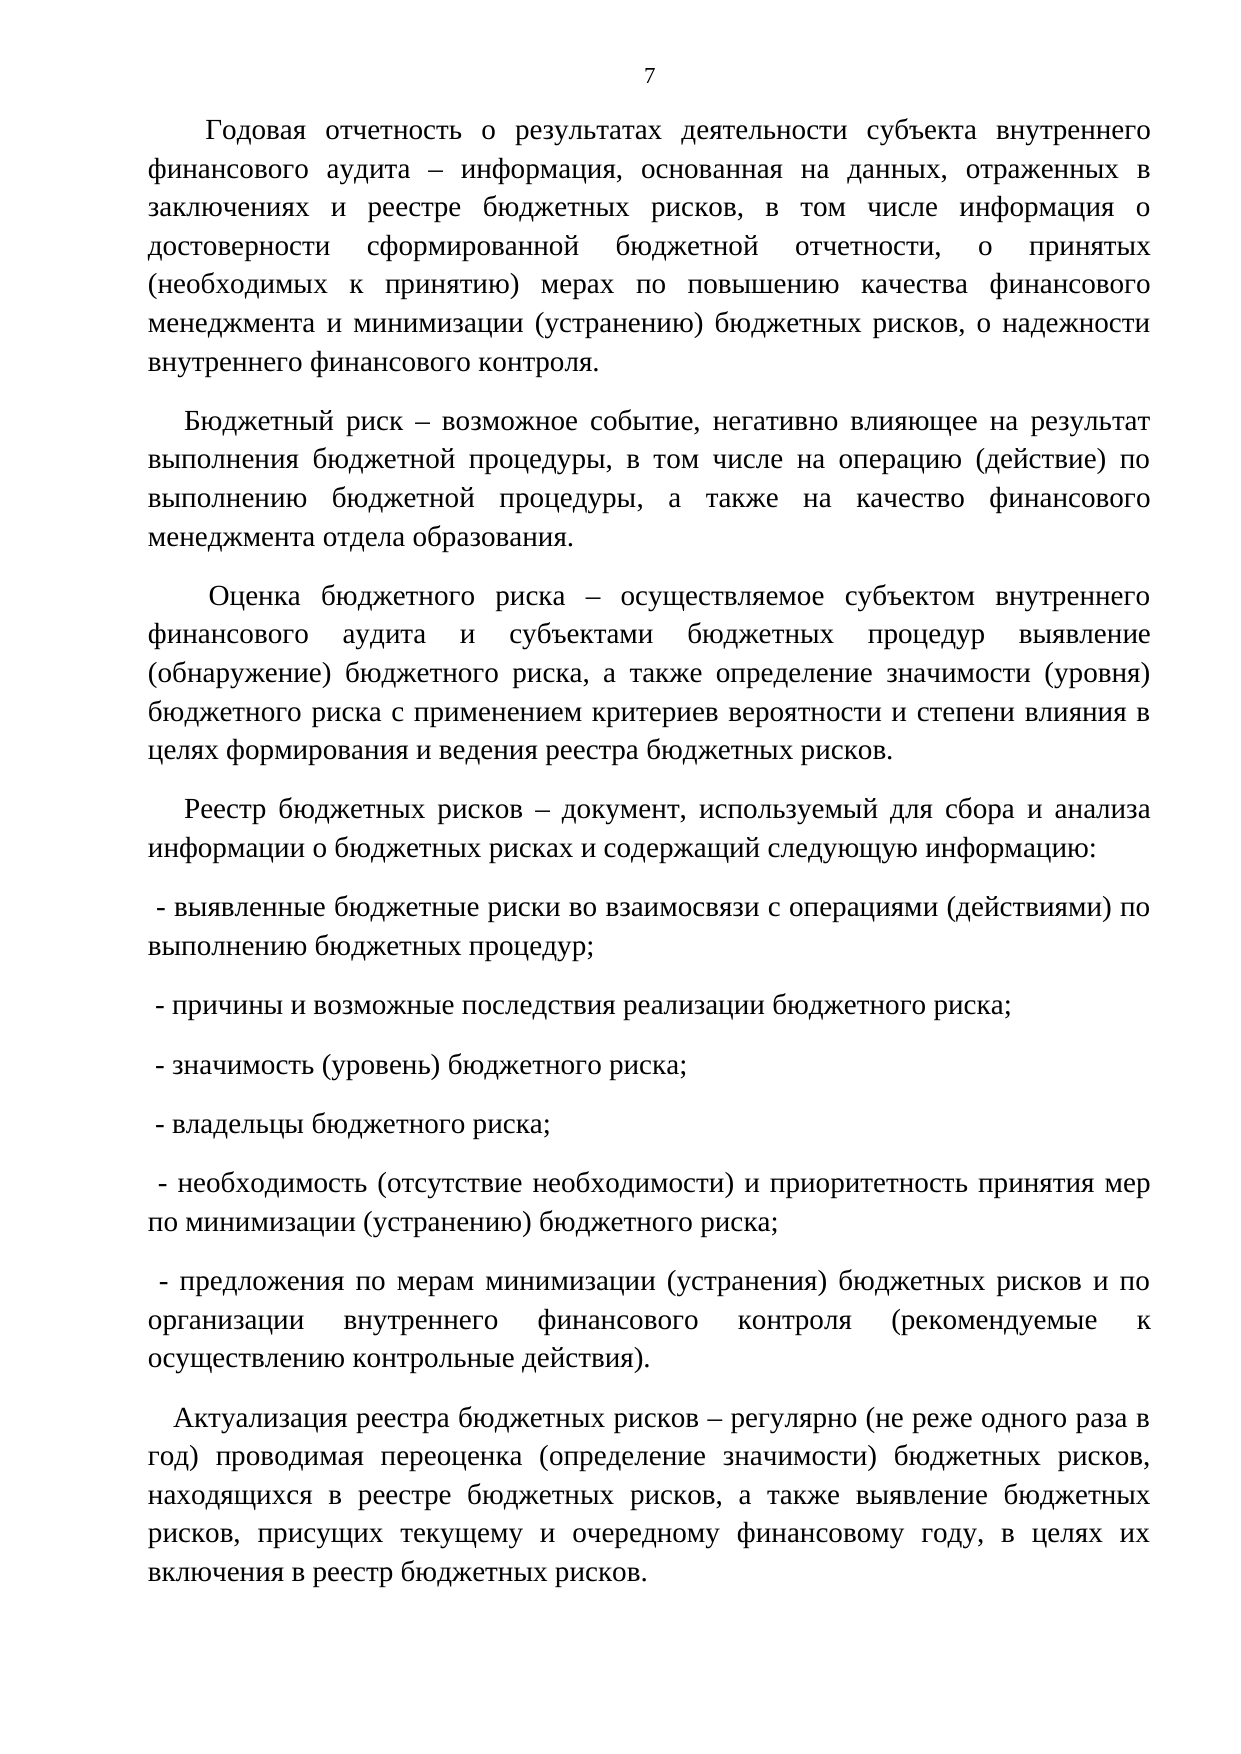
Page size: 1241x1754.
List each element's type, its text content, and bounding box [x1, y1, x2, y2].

text Бюджетный риск – возможное событие, негативно влияющее на результат выполнения бюджетной процедуры, в том числе на операцию (действие) по выполнению бюджетной процедуры, а также на качество финансового менеджмента отдела образования. [148, 403, 1152, 552]
text - владельцы бюджетного риска; [148, 1106, 1152, 1140]
text - предложения по мерам минимизации (устранения) бюджетных рисков и по организации внутреннего финансового контроля (рекомендуемые к осуществлению контрольные действия). [148, 1263, 1152, 1374]
text - причины и возможные последствия реализации бюджетного риска; [148, 987, 1152, 1021]
text Годовая отчетность о результатах деятельности субъекта внутреннего финансового аудита – информация, основанная на данных, отраженных в заключениях и реестре бюджетных рисков, в том числе информация о достоверности сформированной бюджетной отчетности, о принятых (необходимых к принятию) мерах по повышению качества финансового менеджмента и минимизации (устранению) бюджетных рисков, о надежности внутреннего финансового контроля. [148, 112, 1152, 377]
text Оценка бюджетного риска – осуществляемое субъектом внутреннего финансового аудита и субъектами бюджетных процедур выявление (обнаружение) бюджетного риска, а также определение значимости (уровня) бюджетного риска с применением критериев вероятности и степени влияния в целях формирования и ведения реестра бюджетных рисков. [148, 578, 1152, 766]
text - необходимость (отсутствие необходимости) и приоритетность принятия мер по минимизации (устранению) бюджетного риска; [148, 1166, 1152, 1238]
text Реестр бюджетных рисков – документ, используемый для сбора и анализа информации о бюджетных рисках и содержащий следующую информацию: [148, 792, 1152, 864]
text Актуализация реестра бюджетных рисков – регулярно (не реже одного раза в год) проводимая переоценка (определение значимости) бюджетных рисков, находящихся в реестре бюджетных рисков, а также выявление бюджетных рисков, присущих текущему и очередному финансовому году, в целях их включения в реестр бюджетных рисков. [148, 1400, 1152, 1588]
text - значимость (уровень) бюджетного риска; [148, 1047, 1152, 1080]
text - выявленные бюджетные риски во взаимосвязи с операциями (действиями) по выполнению бюджетных процедур; [148, 889, 1152, 962]
